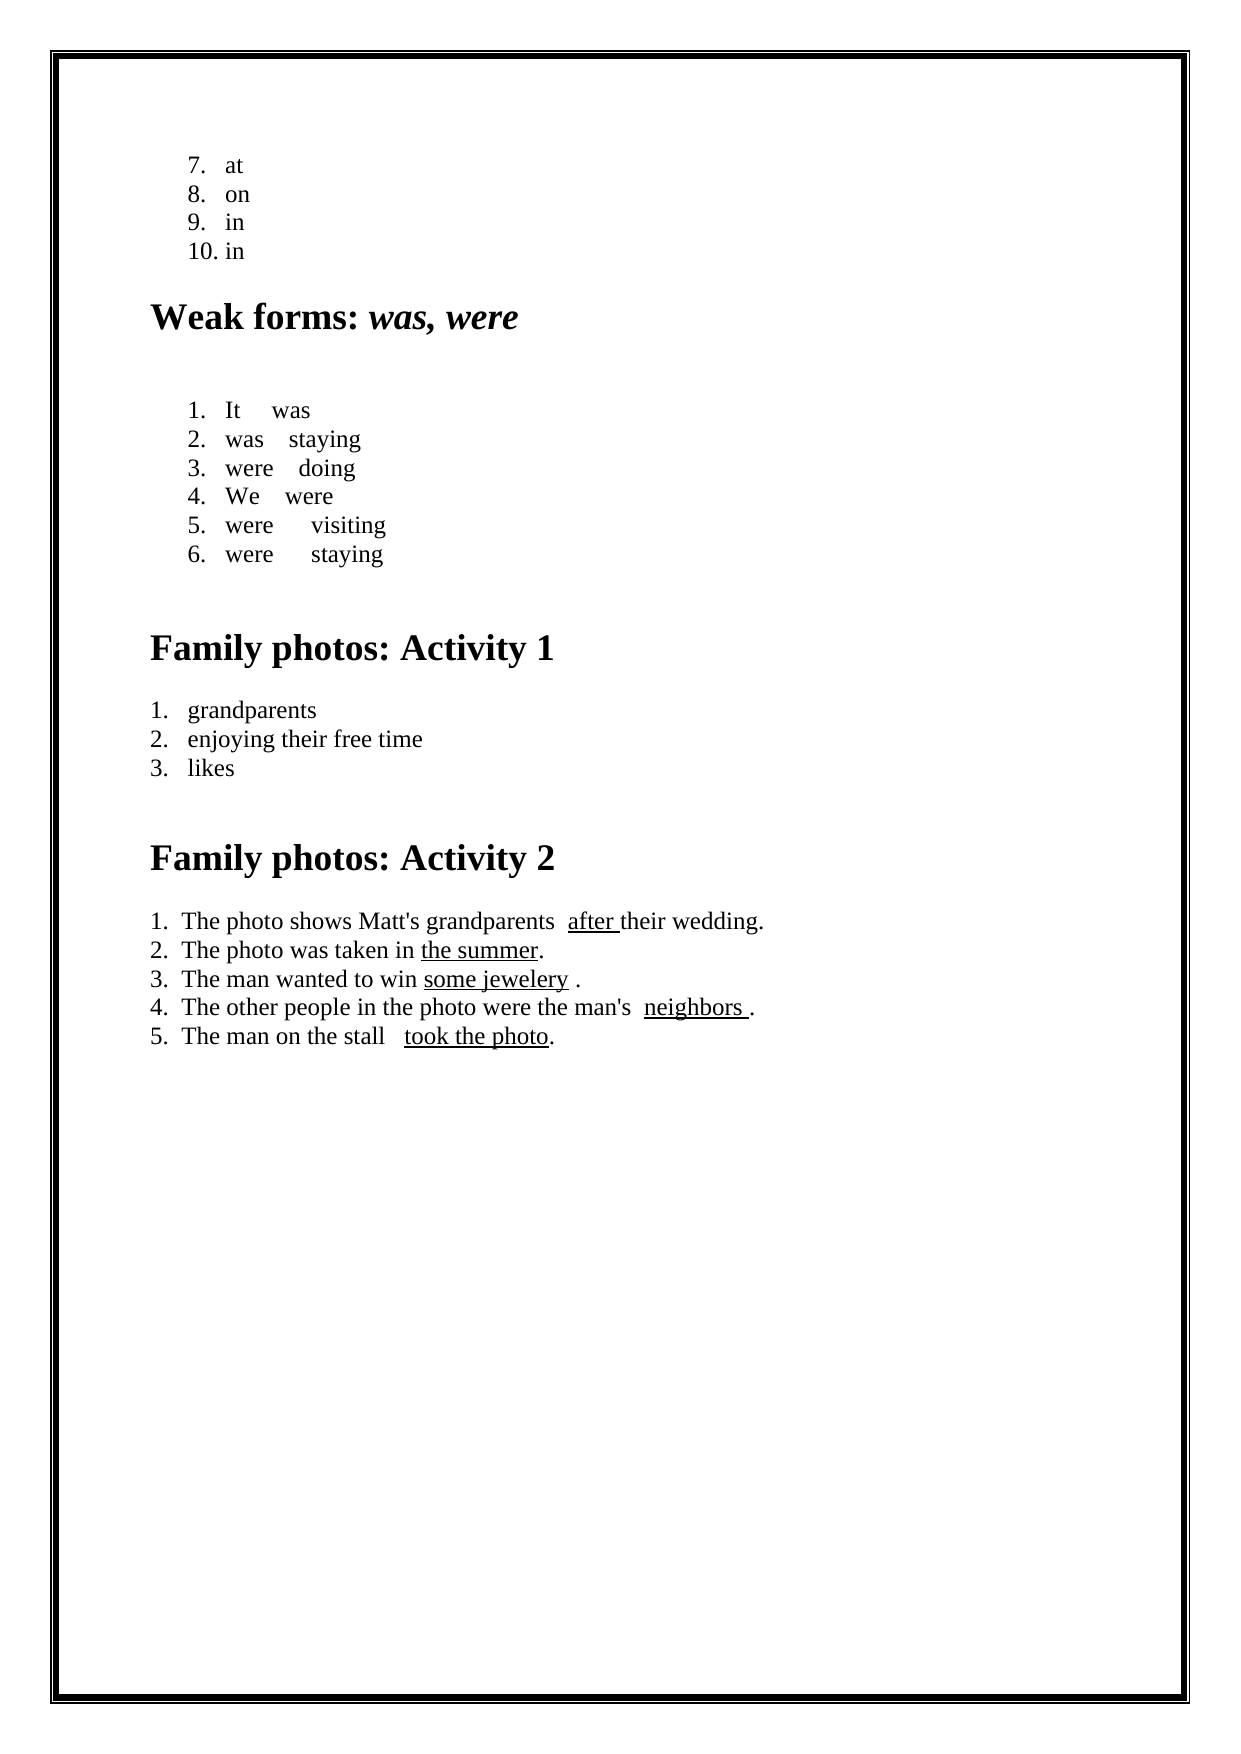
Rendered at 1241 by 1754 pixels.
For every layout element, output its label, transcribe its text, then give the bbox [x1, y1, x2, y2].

text 1. The photo shows Matt's grandparents after their wedding. [150, 906, 1090, 935]
list We were [187, 481, 1090, 510]
text 5. The man on the stall took the photo. [150, 1021, 1090, 1050]
list was staying [187, 424, 1090, 453]
text Family photos: Activity 1 [150, 625, 1090, 668]
text Weak forms: was, were [150, 294, 1090, 337]
text 4. The other people in the photo were the man's neighbors . [150, 992, 1090, 1021]
list in [187, 207, 1090, 236]
list grandparents [150, 696, 1090, 724]
text 3. The man wanted to win some jewelery . [150, 964, 1090, 992]
list It was [187, 395, 1090, 424]
text 2. The photo was taken in the summer. [150, 935, 1090, 964]
list at [187, 150, 1090, 179]
list in [187, 236, 1090, 265]
list likes [150, 753, 1090, 782]
text Family photos: Activity 2 [150, 836, 1090, 879]
list were doing [187, 453, 1090, 481]
list were visiting [187, 510, 1090, 539]
list on [187, 179, 1090, 207]
list were staying [187, 539, 1090, 568]
list enjoying their free time [150, 724, 1090, 753]
